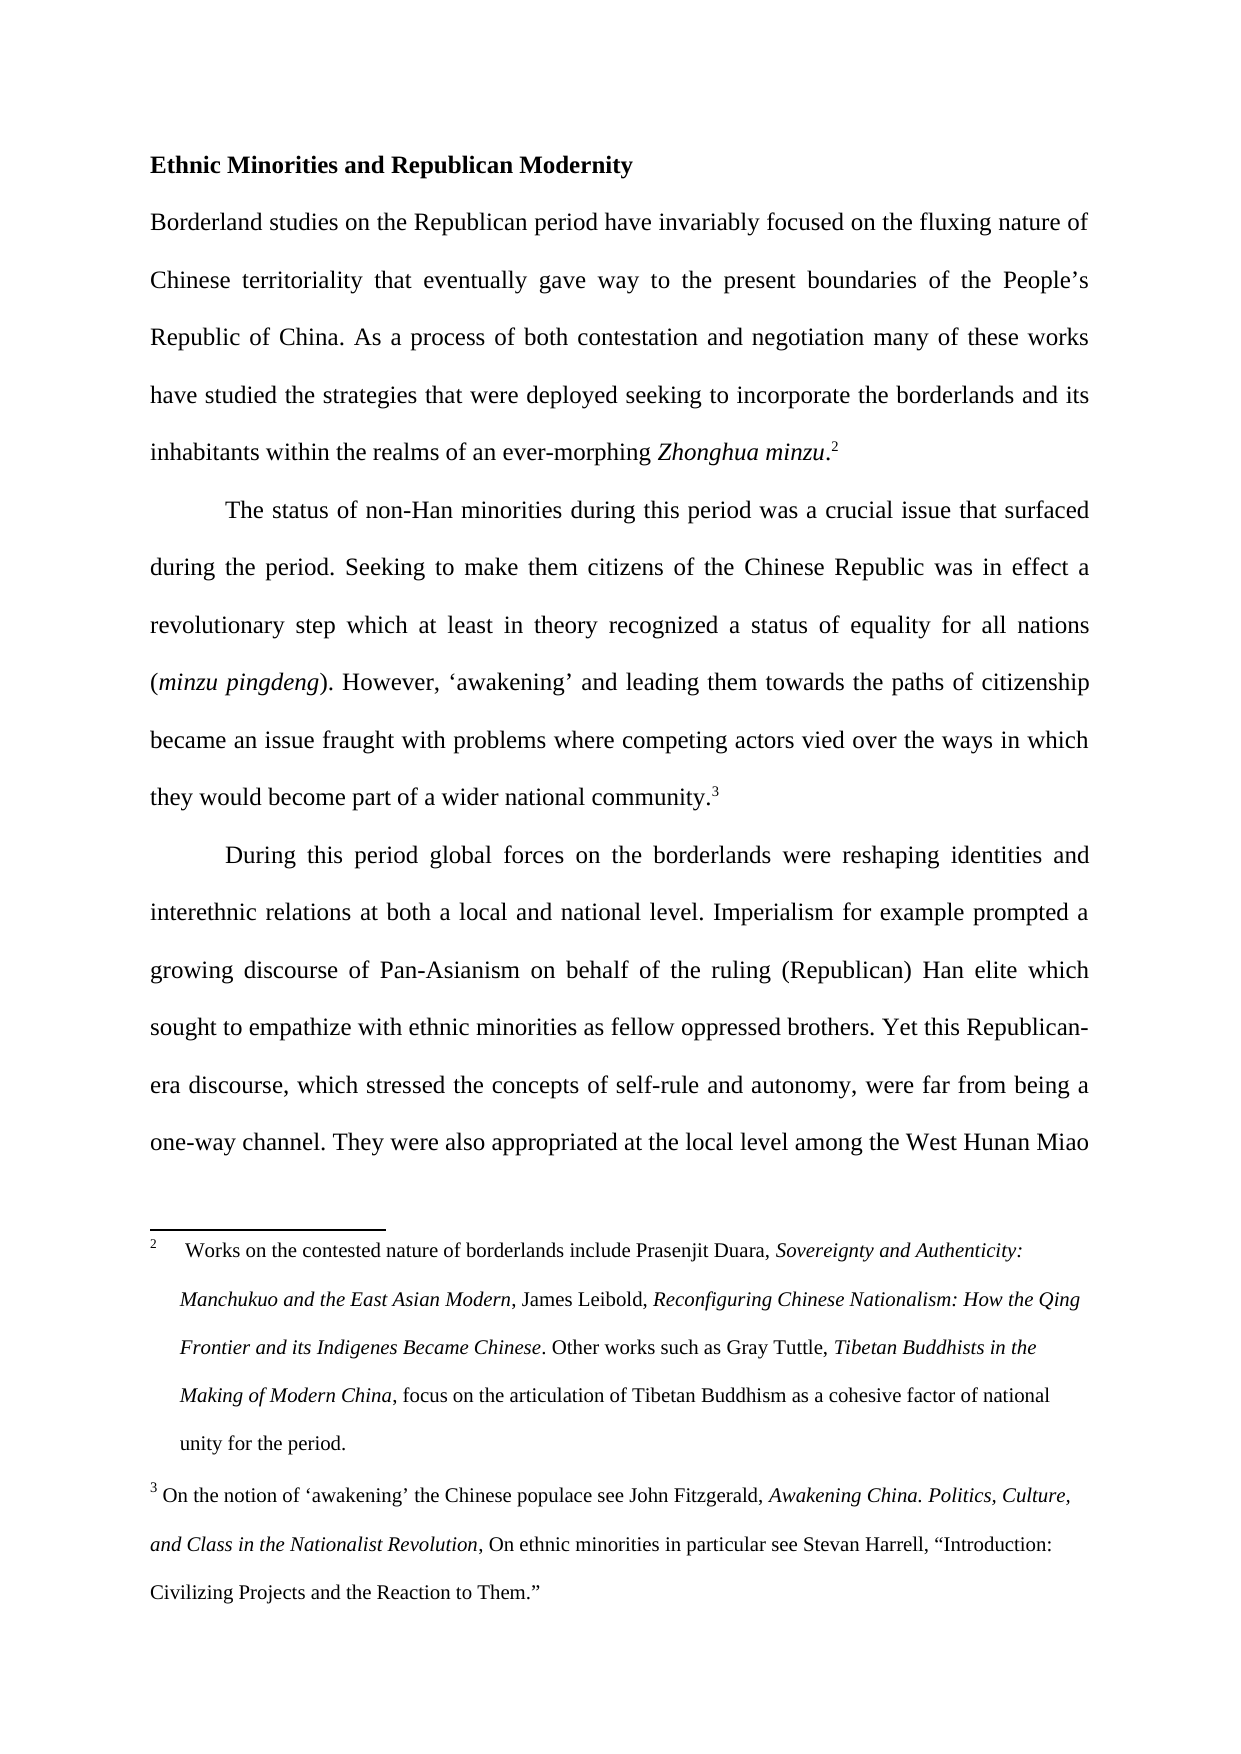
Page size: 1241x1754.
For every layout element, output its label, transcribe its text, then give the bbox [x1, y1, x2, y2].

text Ethnic Minorities and Republican Modernity [150, 150, 1090, 179]
text During this period global forces on the borderlands were reshaping identities and interethnic relations at both a local and national level. Imperialism for example prompted a growing discourse of Pan-Asianism on behalf of the ruling (Republican) Han elite which sought to empathize with ethnic minorities as fellow oppressed brothers. Yet this Republican-era discourse, which stressed the concepts of self-rule and autonomy, were far from being a one-way channel. They were also appropriated at the local level among the West Hunan Miao and the Khampa self-rule movement to further their own interests as well. Christianity on the other hand introduced by missionaries had an empowering effect on groups such as the Hua Miao leading to a conscious appropriation of ethnic categories with transnational connections which defied national borders. Thus Republican modernity in China laid out a series of values and ideologies which different actors saw fit to select and appropriate for their own benefit. Foremost among them was ethnic equality, which would in fact become a powerful banner of modernity unfurled by both the state and ethnic minorities across the borderlands. [150, 840, 1090, 1156]
text The status of non-Han minorities during this period was a crucial issue that surfaced during the period. Seeking to make them citizens of the Chinese Republic was in effect a revolutionary step which at least in theory recognized a status of equality for all nations (minzu pingdeng). However, ‘awakening’ and leading them towards the paths of citizenship became an issue fraught with problems where competing actors vied over the ways in which they would become part of a wider national community. [150, 495, 1090, 811]
text Borderland studies on the Republican period have invariably focused on the fluxing nature of Chinese territoriality that eventually gave way to the present boundaries of the People’s Republic of China. As a process of both contestation and negotiation many of these works have studied the strategies that were deployed seeking to incorporate the borderlands and its inhabitants within the realms of an ever-morphing Zhonghua minzu. [150, 207, 1090, 466]
